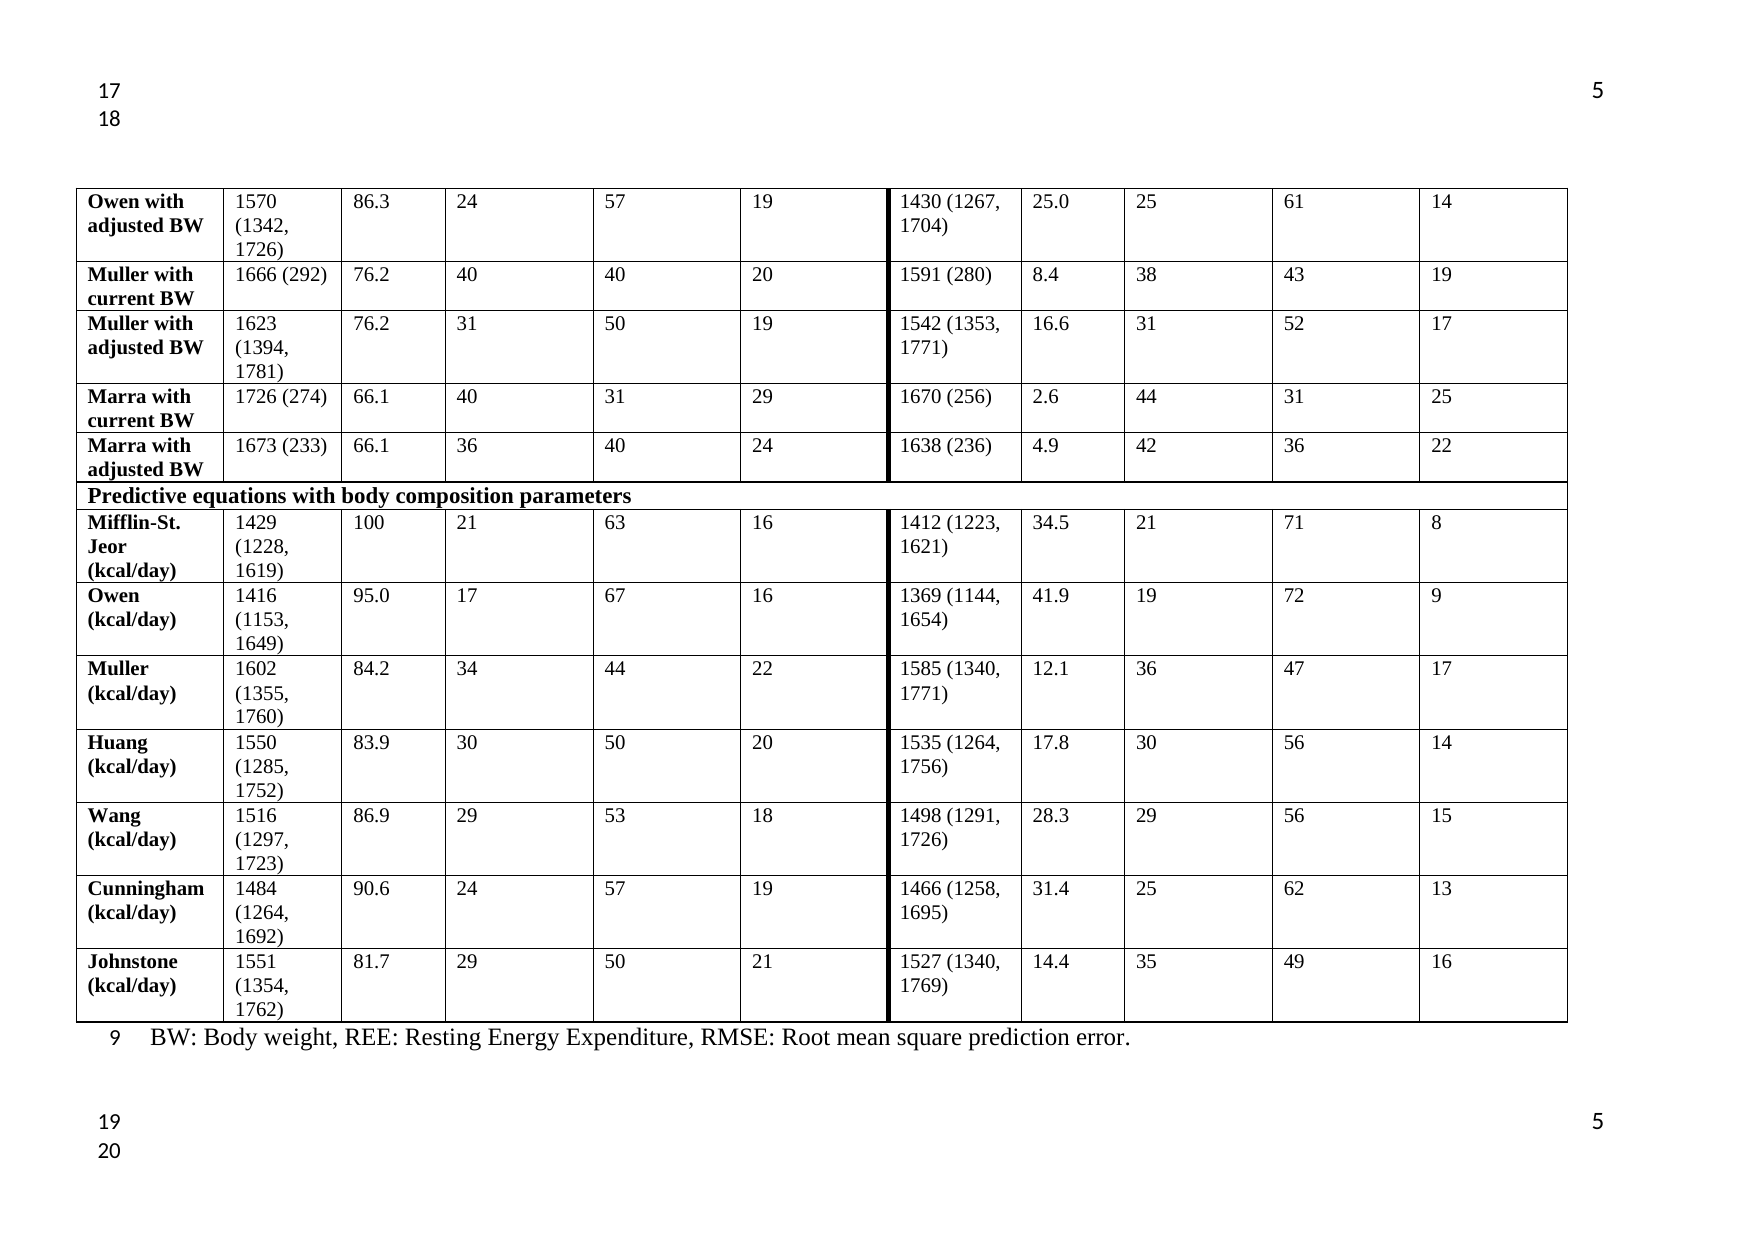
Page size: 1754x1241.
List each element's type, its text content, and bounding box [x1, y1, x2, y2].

table_cell 36 [1273, 433, 1419, 481]
table_cell 1466 (1258, 1695) [891, 876, 1021, 948]
table_cell 36 [446, 433, 593, 481]
table_cell 16 [741, 510, 886, 582]
table_cell 53 [594, 803, 740, 875]
table_cell Wang (kcal/day) [77, 803, 223, 875]
table_cell 22 [1420, 433, 1567, 481]
table_cell 31 [446, 311, 593, 383]
table_cell 52 [1273, 311, 1419, 383]
table_cell 12.1 [1022, 656, 1124, 728]
table_cell Cunningham (kcal/day) [77, 876, 223, 948]
table_cell 66.1 [342, 384, 445, 432]
table_cell 71 [1273, 510, 1419, 582]
table_cell 24 [446, 189, 593, 261]
table_cell 16.6 [1022, 311, 1124, 383]
table_cell 4.9 [1022, 433, 1124, 481]
table_cell Muller with current BW [77, 262, 223, 310]
table_cell 47 [1273, 656, 1419, 728]
table_cell 84.2 [342, 656, 445, 728]
table_cell 1602 (1355, 1760) [224, 656, 341, 728]
table_cell 57 [594, 876, 740, 948]
table_cell 13 [1420, 876, 1567, 948]
table_cell Huang (kcal/day) [77, 730, 223, 802]
table_cell Owen (kcal/day) [77, 583, 223, 655]
table_cell 1666 (292) [224, 262, 341, 310]
table_cell 1638 (236) [891, 433, 1021, 481]
table_cell 28.3 [1022, 803, 1124, 875]
table_cell 1726 (274) [224, 384, 341, 432]
table_cell 56 [1273, 803, 1419, 875]
table_cell 38 [1125, 262, 1272, 310]
table_cell 62 [1273, 876, 1419, 948]
table_cell 100 [342, 510, 445, 582]
table_cell 15 [1420, 803, 1567, 875]
table_cell Marra with adjusted BW [77, 433, 223, 481]
table_cell 76.2 [342, 311, 445, 383]
table_cell 19 [1420, 262, 1567, 310]
table_cell 1591 (280) [891, 262, 1021, 310]
table_cell 22 [741, 656, 886, 728]
table_cell 19 [1125, 583, 1272, 655]
table_cell 18 [741, 803, 886, 875]
table_cell 95.0 [342, 583, 445, 655]
table_cell 34.5 [1022, 510, 1124, 582]
table_cell 9 [1420, 583, 1567, 655]
table_cell 43 [1273, 262, 1419, 310]
table_cell 17 [1420, 311, 1567, 383]
table_cell 86.3 [342, 189, 445, 261]
table_cell 63 [594, 510, 740, 582]
table_cell Muller (kcal/day) [77, 656, 223, 728]
table_cell 29 [1125, 803, 1272, 875]
table_cell 8.4 [1022, 262, 1124, 310]
table_cell 30 [446, 730, 593, 802]
table_cell 44 [594, 656, 740, 728]
table_cell Owen with adjusted BW [77, 189, 223, 261]
table_cell 1527 (1340, 1769) [891, 949, 1021, 1021]
table_cell 30 [1125, 730, 1272, 802]
table_cell 16 [1420, 949, 1567, 1021]
table_cell 86.9 [342, 803, 445, 875]
table_cell 1551 (1354, 1762) [224, 949, 341, 1021]
table_cell Mifflin-St. Jeor (kcal/day) [77, 510, 223, 582]
table_cell 29 [446, 803, 593, 875]
table_cell 50 [594, 730, 740, 802]
table_cell 21 [446, 510, 593, 582]
table_cell 1498 (1291, 1726) [891, 803, 1021, 875]
table_cell 1542 (1353, 1771) [891, 311, 1021, 383]
table_cell 90.6 [342, 876, 445, 948]
table_cell 49 [1273, 949, 1419, 1021]
table_cell 14 [1420, 189, 1567, 261]
table_cell 1570 (1342, 1726) [224, 189, 341, 261]
table_cell 24 [741, 433, 886, 481]
table_cell 67 [594, 583, 740, 655]
table_cell 50 [594, 311, 740, 383]
table_cell 24 [446, 876, 593, 948]
table_cell 8 [1420, 510, 1567, 582]
table_cell 40 [594, 262, 740, 310]
table_cell 25 [1420, 384, 1567, 432]
table_cell 40 [446, 384, 593, 432]
table_cell 16 [741, 583, 886, 655]
table_cell 19 [741, 311, 886, 383]
table_cell 1516 (1297, 1723) [224, 803, 341, 875]
table_cell 76.2 [342, 262, 445, 310]
table_cell 17.8 [1022, 730, 1124, 802]
table_cell Johnstone (kcal/day) [77, 949, 223, 1021]
table_cell 42 [1125, 433, 1272, 481]
table_cell 1585 (1340, 1771) [891, 656, 1021, 728]
table_cell 61 [1273, 189, 1419, 261]
table_cell 72 [1273, 583, 1419, 655]
table_cell 1535 (1264, 1756) [891, 730, 1021, 802]
table_cell 20 [741, 730, 886, 802]
table_cell 1412 (1223, 1621) [891, 510, 1021, 582]
table_cell 1484 (1264, 1692) [224, 876, 341, 948]
table_cell 25.0 [1022, 189, 1124, 261]
table_cell 44 [1125, 384, 1272, 432]
table_cell 29 [446, 949, 593, 1021]
table_cell 66.1 [342, 433, 445, 481]
table_cell 1673 (233) [224, 433, 341, 481]
text BW: Body weight, REE: Resting Energy Expenditure, RMSE: Root mean square prediction error. [150, 1022, 1604, 1051]
table_cell 40 [446, 262, 593, 310]
table_cell 40 [594, 433, 740, 481]
table_cell 29 [741, 384, 886, 432]
table_cell 20 [741, 262, 886, 310]
table_cell 1670 (256) [891, 384, 1021, 432]
table_cell 14.4 [1022, 949, 1124, 1021]
table_cell 31.4 [1022, 876, 1124, 948]
table_cell 19 [741, 189, 886, 261]
table_cell 31 [1125, 311, 1272, 383]
table_cell 14 [1420, 730, 1567, 802]
table_cell 41.9 [1022, 583, 1124, 655]
table_cell Predictive equations with body composition parameters [77, 483, 1567, 509]
table_cell 2.6 [1022, 384, 1124, 432]
table_cell 57 [594, 189, 740, 261]
table_cell 56 [1273, 730, 1419, 802]
table_cell 1550 (1285, 1752) [224, 730, 341, 802]
table_cell 17 [1420, 656, 1567, 728]
table_cell 25 [1125, 189, 1272, 261]
table_cell 81.7 [342, 949, 445, 1021]
table_cell 1429 (1228, 1619) [224, 510, 341, 582]
table_cell 25 [1125, 876, 1272, 948]
table_cell Marra with current BW [77, 384, 223, 432]
table_cell 50 [594, 949, 740, 1021]
table_cell 36 [1125, 656, 1272, 728]
table_cell 31 [594, 384, 740, 432]
table_cell 21 [741, 949, 886, 1021]
table_cell 35 [1125, 949, 1272, 1021]
table_cell 21 [1125, 510, 1272, 582]
table_cell 34 [446, 656, 593, 728]
table_cell 1369 (1144, 1654) [891, 583, 1021, 655]
table_cell 31 [1273, 384, 1419, 432]
table_cell 1623 (1394, 1781) [224, 311, 341, 383]
table_cell 1416 (1153, 1649) [224, 583, 341, 655]
table_cell 19 [741, 876, 886, 948]
table_cell 83.9 [342, 730, 445, 802]
table_cell Muller with adjusted BW [77, 311, 223, 383]
table_cell 17 [446, 583, 593, 655]
table_cell 1430 (1267, 1704) [891, 189, 1021, 261]
